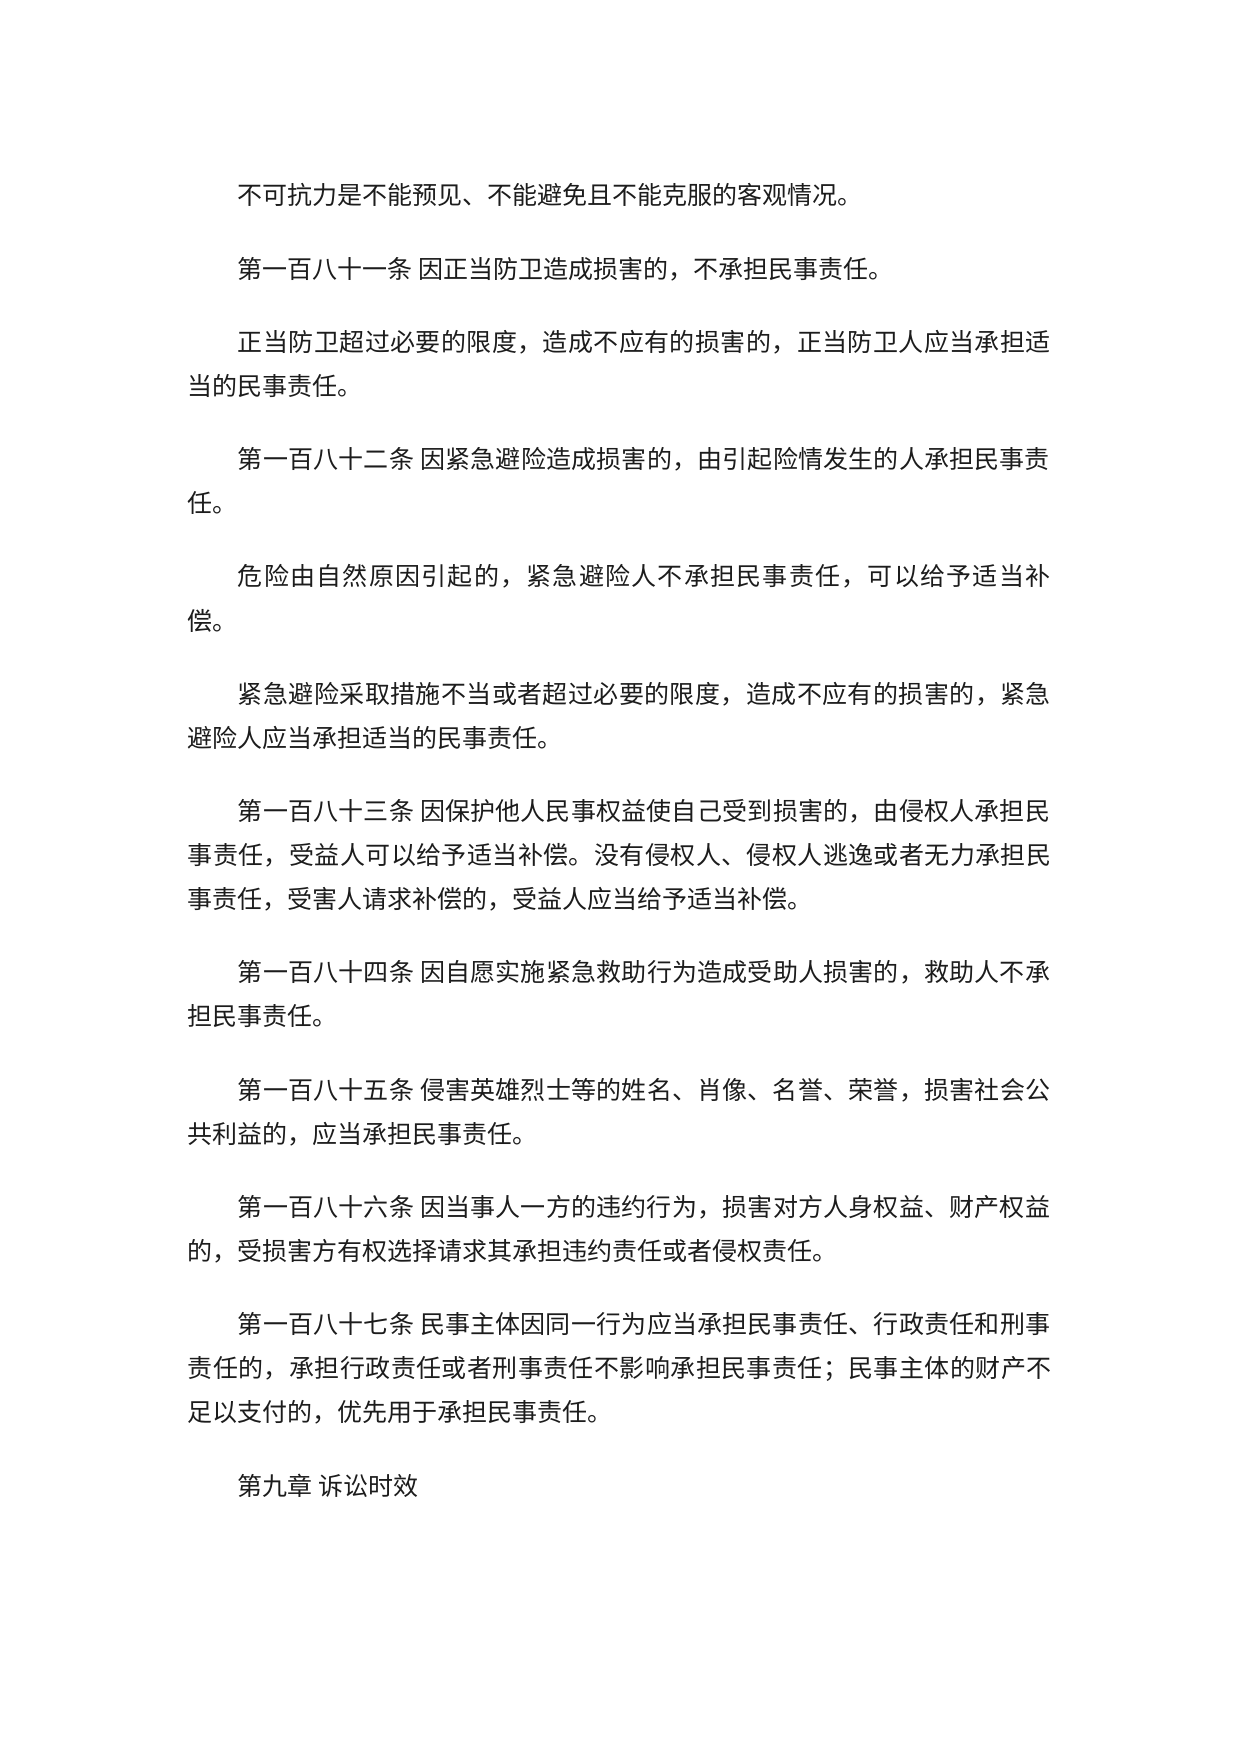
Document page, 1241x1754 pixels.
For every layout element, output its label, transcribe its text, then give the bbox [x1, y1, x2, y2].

text 第一百八十三条 因保护他人民事权益使自己受到损害的，由侵权人承担民事责任，受益人可以给予适当补偿。没有侵权人、侵权人逃逸或者无力承担民事责任，受害人请求补偿的，受益人应当给予适当补偿。 [187, 788, 1053, 920]
text 第一百八十七条 民事主体因同一行为应当承担民事责任、行政责任和刑事责任的，承担行政责任或者刑事责任不影响承担民事责任；民事主体的财产不足以支付的，优先用于承担民事责任。 [187, 1301, 1053, 1433]
text 第一百八十四条 因自愿实施紧急救助行为造成受助人损害的，救助人不承担民事责任。 [187, 949, 1053, 1037]
text 紧急避险采取措施不当或者超过必要的限度，造成不应有的损害的，紧急避险人应当承担适当的民事责任。 [187, 670, 1053, 758]
text 第一百八十六条 因当事人一方的违约行为，损害对方人身权益、财产权益的，受损害方有权选择请求其承担违约责任或者侵权责任。 [187, 1183, 1053, 1272]
text 不可抗力是不能预见、不能避免且不能克服的客观情况。 [187, 172, 1053, 216]
text 第一百八十五条 侵害英雄烈士等的姓名、肖像、名誉、荣誉，损害社会公共利益的，应当承担民事责任。 [187, 1066, 1053, 1154]
text 正当防卫超过必要的限度，造成不应有的损害的，正当防卫人应当承担适当的民事责任。 [187, 318, 1053, 407]
text 第一百八十二条 因紧急避险造成损害的，由引起险情发生的人承担民事责任。 [187, 436, 1053, 524]
text 危险由自然原因引起的，紧急避险人不承担民事责任，可以给予适当补偿。 [187, 553, 1053, 641]
text 第一百八十一条 因正当防卫造成损害的，不承担民事责任。 [187, 245, 1053, 289]
text 第九章 诉讼时效 [187, 1462, 1053, 1506]
